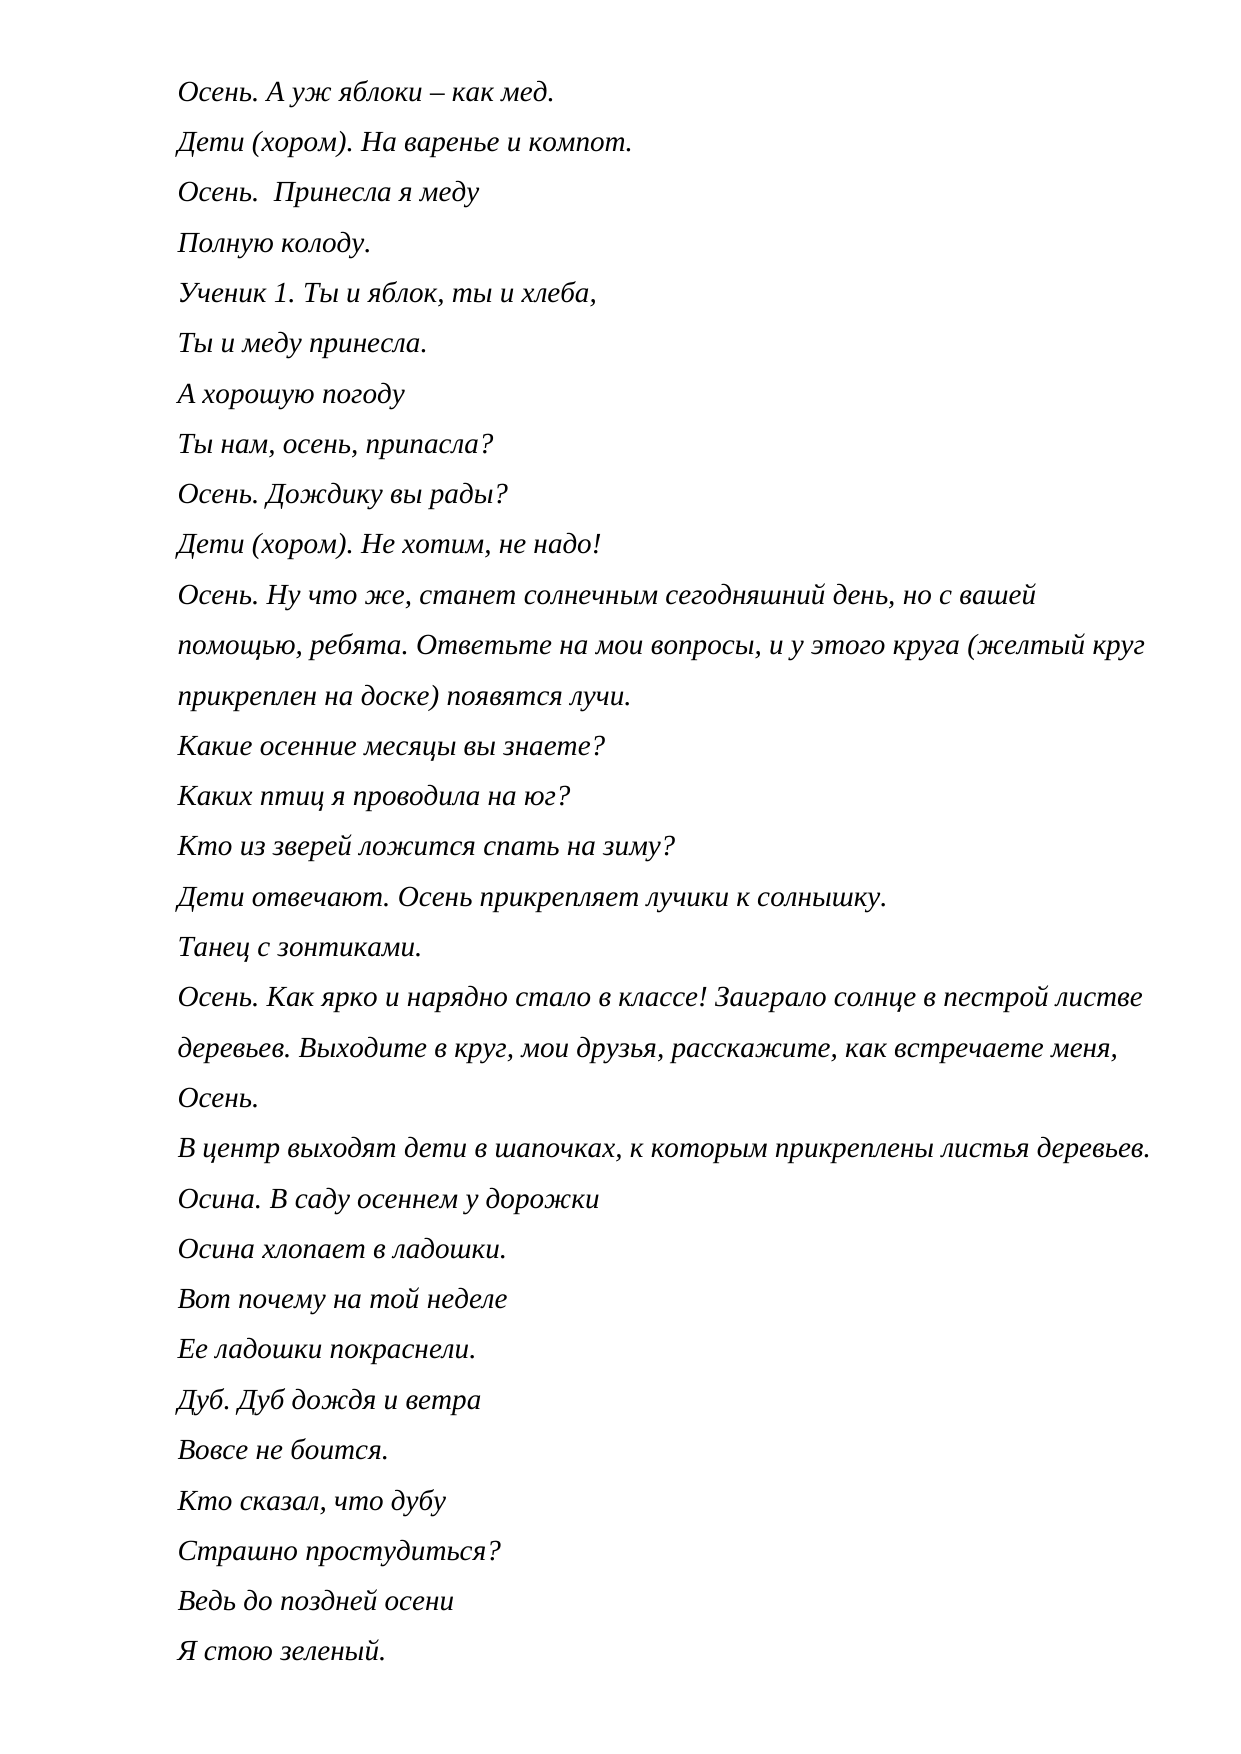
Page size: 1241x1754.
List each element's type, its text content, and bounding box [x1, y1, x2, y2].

text Танец с зонтиками. [177, 929, 1152, 963]
text Осень. А уж яблоки – как мед. [177, 74, 1152, 107]
text Какие осенние месяцы вы знаете? [177, 728, 1152, 761]
text Каких птиц я проводила на юг? [177, 778, 1152, 812]
text В центр выходят дети в шапочках, к которым прикреплены листья деревьев. [177, 1130, 1152, 1164]
text Ты и меду принесла. [177, 325, 1152, 359]
text Ученик 1. Ты и яблок, ты и хлеба, [177, 275, 1152, 309]
text Осень. Принесла я меду [177, 174, 1152, 208]
text Вовсе не боится. [177, 1432, 1152, 1466]
text А хорошую погоду [177, 376, 1152, 409]
text Дуб. Дуб дождя и ветра [177, 1382, 1152, 1416]
text Страшно простудиться? [177, 1533, 1152, 1566]
text Дети отвечают. Осень прикрепляет лучики к солнышку. [177, 879, 1152, 912]
text Ты нам, осень, припасла? [177, 426, 1152, 459]
text Полную колоду. [177, 225, 1152, 258]
text Осина. В саду осеннем у дорожки [177, 1181, 1152, 1214]
text Вот почему на той неделе [177, 1281, 1152, 1315]
text Дети (хором). Не хотим, не надо! [177, 527, 1152, 560]
text Я стою зеленый. [177, 1633, 1152, 1667]
text Ведь до поздней осени [177, 1583, 1152, 1617]
text Осень. Дождику вы рады? [177, 476, 1152, 510]
text Осень. Ну что же, станет солнечным сегодняшний день, но с вашей помощью, ребята. Ответьте на мои вопросы, и у этого круга (желтый круг прикреплен на доске) появятся лучи. [177, 577, 1152, 711]
text Дети (хором). На варенье и компот. [177, 124, 1152, 158]
text Кто сказал, что дубу [177, 1483, 1152, 1516]
text Ее ладошки покраснели. [177, 1332, 1152, 1365]
text Осина хлопает в ладошки. [177, 1231, 1152, 1264]
text Кто из зверей ложится спать на зиму? [177, 828, 1152, 862]
text Осень. Как ярко и нарядно стало в классе! Заиграло солнце в пестрой листве деревьев. Выходите в круг, мои друзья, расскажите, как встречаете меня, Осень. [177, 979, 1152, 1114]
